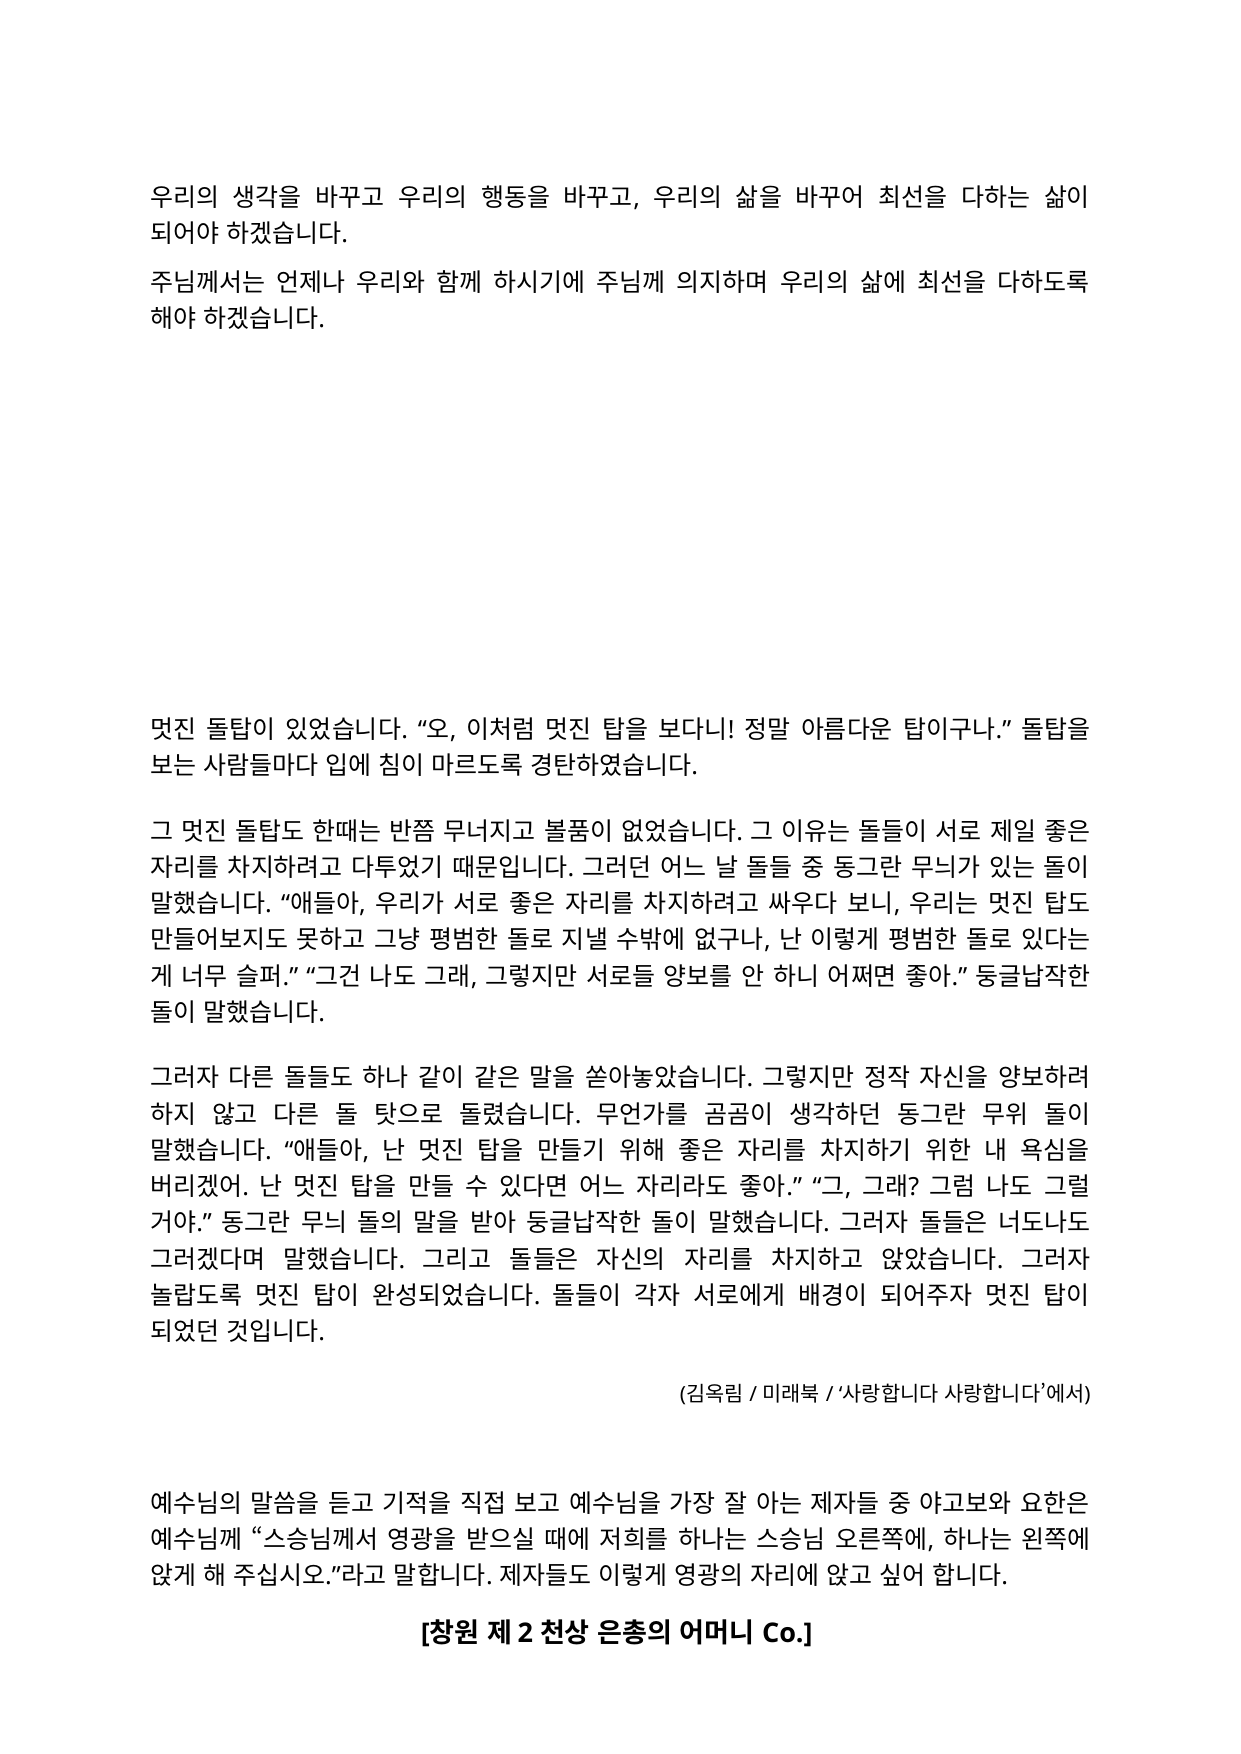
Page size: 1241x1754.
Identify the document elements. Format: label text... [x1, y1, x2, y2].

text 멋진 돌탑이 있었습니다. “오, 이처럼 멋진 탑을 보다니! 정말 아름다운 탑이구나.” 돌탑을 보는 사람들마다 입에 침이 마르도록 경탄하였습니다. [150, 709, 1090, 782]
text 그 멋진 돌탑도 한때는 반쯤 무너지고 볼품이 없었습니다. 그 이유는 돌들이 서로 제일 좋은 자리를 차지하려고 다투었기 때문입니다. 그러던 어느 날 돌들 중 동그란 무늬가 있는 돌이 말했습니다. “애들아, 우리가 서로 좋은 자리를 차지하려고 싸우다 보니, 우리는 멋진 탑도 만들어보지도 못하고 그냥 평범한 돌로 지낼 수밖에 없구나, 난 이렇게 평범한 돌로 있다는 게 너무 슬퍼.” “그건 나도 그래, 그렇지만 서로들 양보를 안 하니 어쩌면 좋아.” 둥글납작한 돌이 말했습니다. [150, 811, 1090, 1029]
text (김옥림 / 미래북 / ‘사랑합니다 사랑합니다’에서) [150, 1377, 1090, 1407]
text 그러자 다른 돌들도 하나 같이 같은 말을 쏟아놓았습니다. 그렇지만 정작 자신을 양보하려 하지 않고 다른 돌 탓으로 돌렸습니다. 무언가를 곰곰이 생각하던 동그란 무위 돌이 말했습니다. “애들아, 난 멋진 탑을 만들기 위해 좋은 자리를 차지하기 위한 내 욕심을 버리겠어. 난 멋진 탑을 만들 수 있다면 어느 자리라도 좋아.” “그, 그래? 그럼 나도 그럴 거야.” 동그란 무늬 돌의 말을 받아 둥글납작한 돌이 말했습니다. 그러자 돌들은 너도나도 그러겠다며 말했습니다. 그리고 돌들은 자신의 자리를 차지하고 앉았습니다. 그러자 놀랍도록 멋진 탑이 완성되었습니다. 돌들이 각자 서로에게 배경이 되어주자 멋진 탑이 되었던 것입니다. [150, 1058, 1090, 1348]
text 주님께서는 언제나 우리와 함께 하시기에 주님께 의지하며 우리의 삶에 최선을 다하도록 해야 하겠습니다. [150, 262, 1090, 335]
text 우리의 생각을 바꾸고 우리의 행동을 바꾸고, 우리의 삶을 바꾸어 최선을 다하는 삶이 되어야 하겠습니다. [150, 177, 1090, 250]
text 예수님의 말씀을 듣고 기적을 직접 보고 예수님을 가장 잘 아는 제자들 중 야고보와 요한은 예수님께 “스승님께서 영광을 받으실 때에 저희를 하나는 스승님 오른쪽에, 하나는 왼쪽에 앉게 해 주십시오.”라고 말합니다. 제자들도 이렇게 영광의 자리에 앉고 싶어 합니다. [150, 1483, 1090, 1592]
